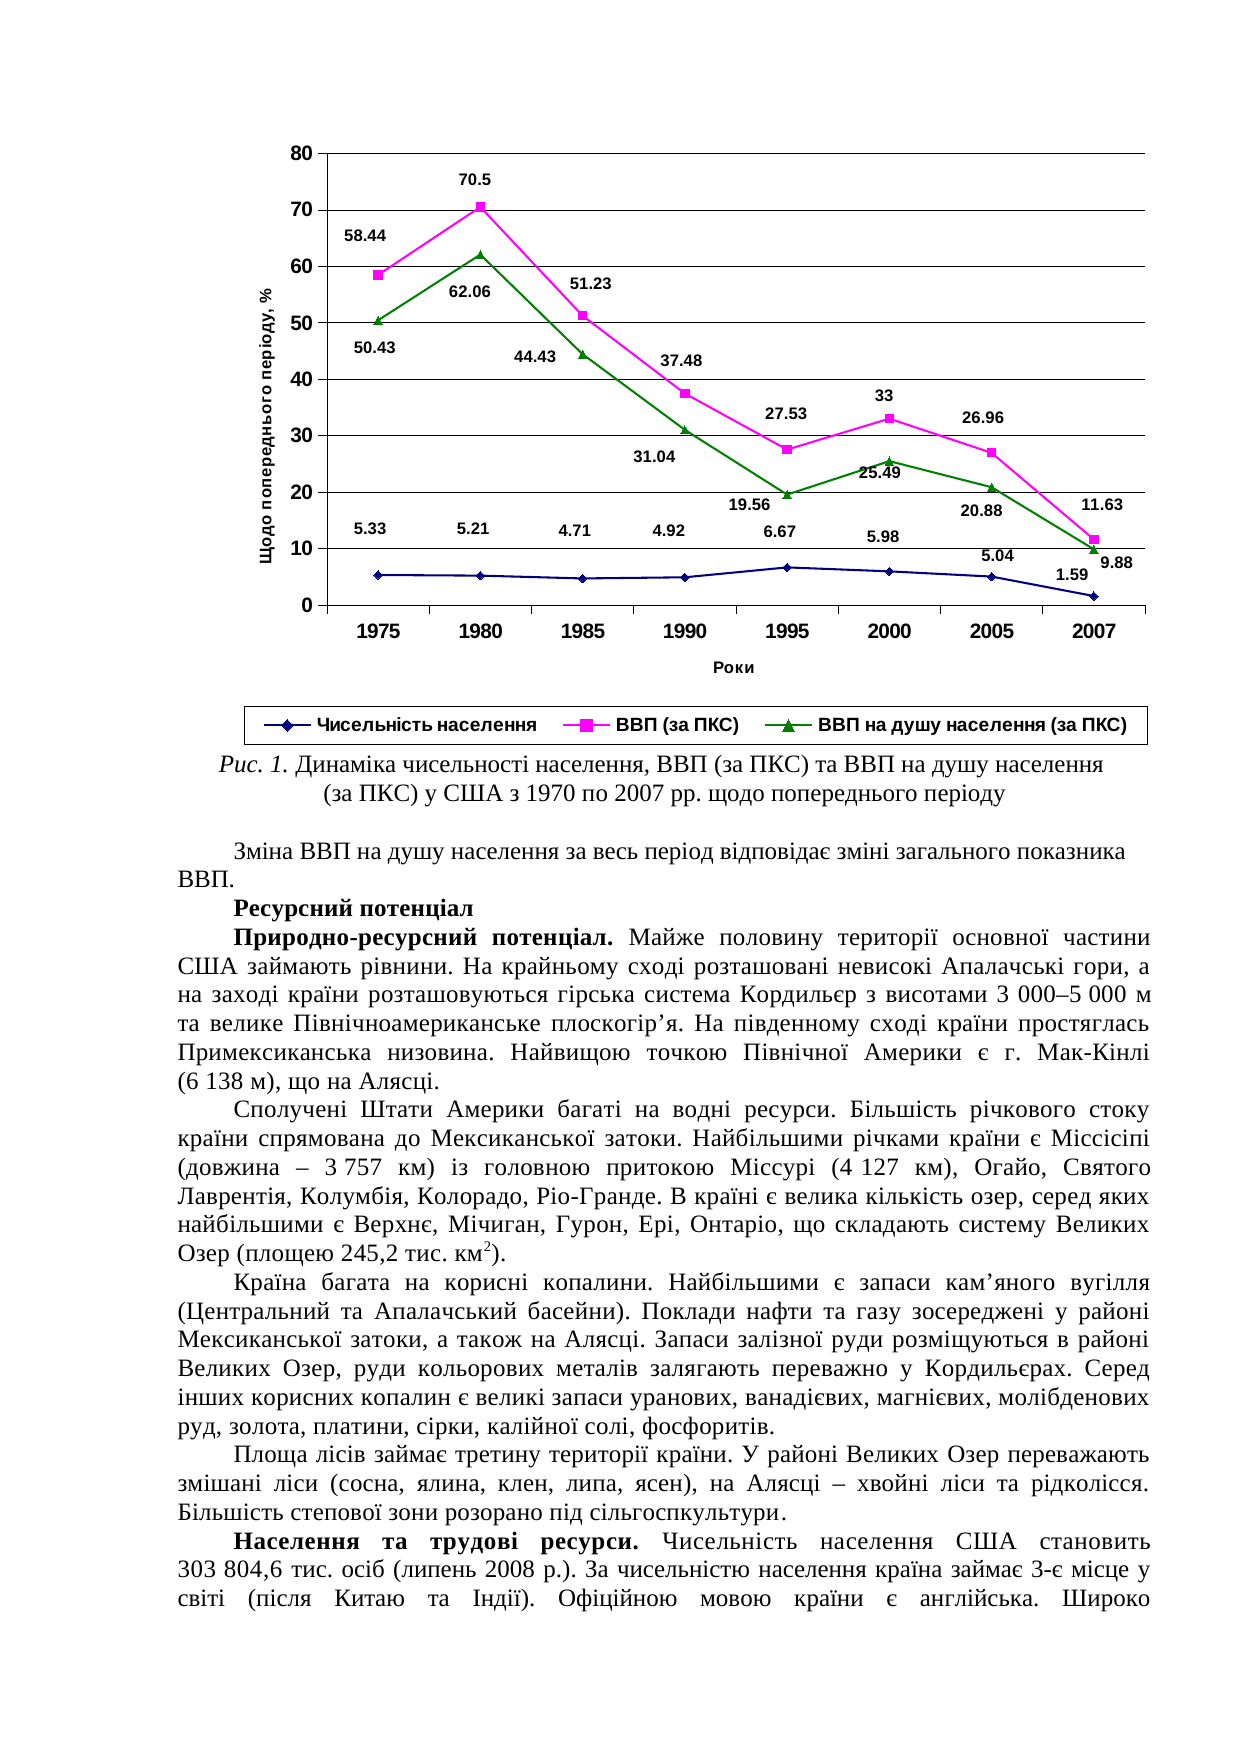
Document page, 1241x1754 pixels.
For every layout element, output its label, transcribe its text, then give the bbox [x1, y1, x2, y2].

text Рис. 1. Динаміка чисельності населення, ВВП (за ПКС) та ВВП на душу населення (за ПКС) у США з 1970 по 2007 рр. щодо попереднього періоду [177, 118, 1152, 807]
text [177, 1526, 1152, 1612]
text Площа лісів займає третину території країни. У районі Великих Озер переважають змішані ліси (сосна, ялина, клен, липа, ясен), на Алясці – хвойні ліси та рідколісся. Більшість степової зони розорано під сільгоспкультури. [177, 1439, 1152, 1526]
text Країна багата на корисні копалини. Найбільшими є запаси кам’яного вугілля (Центральний та Апалачський басейни). Поклади нафти та газу зосереджені у районі Мексиканської затоки, а також на Алясці. Запаси залізної руди розміщуються в районі Великих Озер, руди кольорових металів залягають переважно у Кордильєрах. Серед інших корисних копалин є великі запаси уранових, ванадієвих, магнієвих, молібденових руд, золота, платини, сірки, калійної солі, фосфоритів. [177, 1267, 1152, 1439]
text Ресурсний потенціал [177, 893, 1152, 922]
text Зміна ВВП на душу населення за весь період відповідає зміні загального показника ВВП. [177, 836, 1152, 893]
text Сполучені Штати Америки багаті на водні ресурси. Більшість річкового стоку країни спрямована до Мексиканської затоки. Найбільшими річками країни є Міссісіпі (довжина – ) із головною притокою Міссурі (), Огайо, Святого Лаврентія, Колумбія, Колорадо, Ріо-Гранде. В країні є велика кількість озер, серед яких найбільшими є Верхнє, Мічиган, Гурон, Ері, Онтаріо, що складають систему Великих Озер (площею 245,2 тис. км2). [177, 1094, 1152, 1267]
text Природно-ресурсний потенціал. Майже половину території основної частини США займають рівнини. На крайньому сході розташовані невисокі Апалачські гори, а на заході країни розташовуються гірська система Кордильєр з висотами 3 000–5 000 м та велике Північноамериканське плоскогір’я. На південному сході країни простяглась Примексиканська низовина. Найвищою точкою Північної Америки є г. Мак-Кінлі (), що на Алясці. [177, 922, 1152, 1094]
